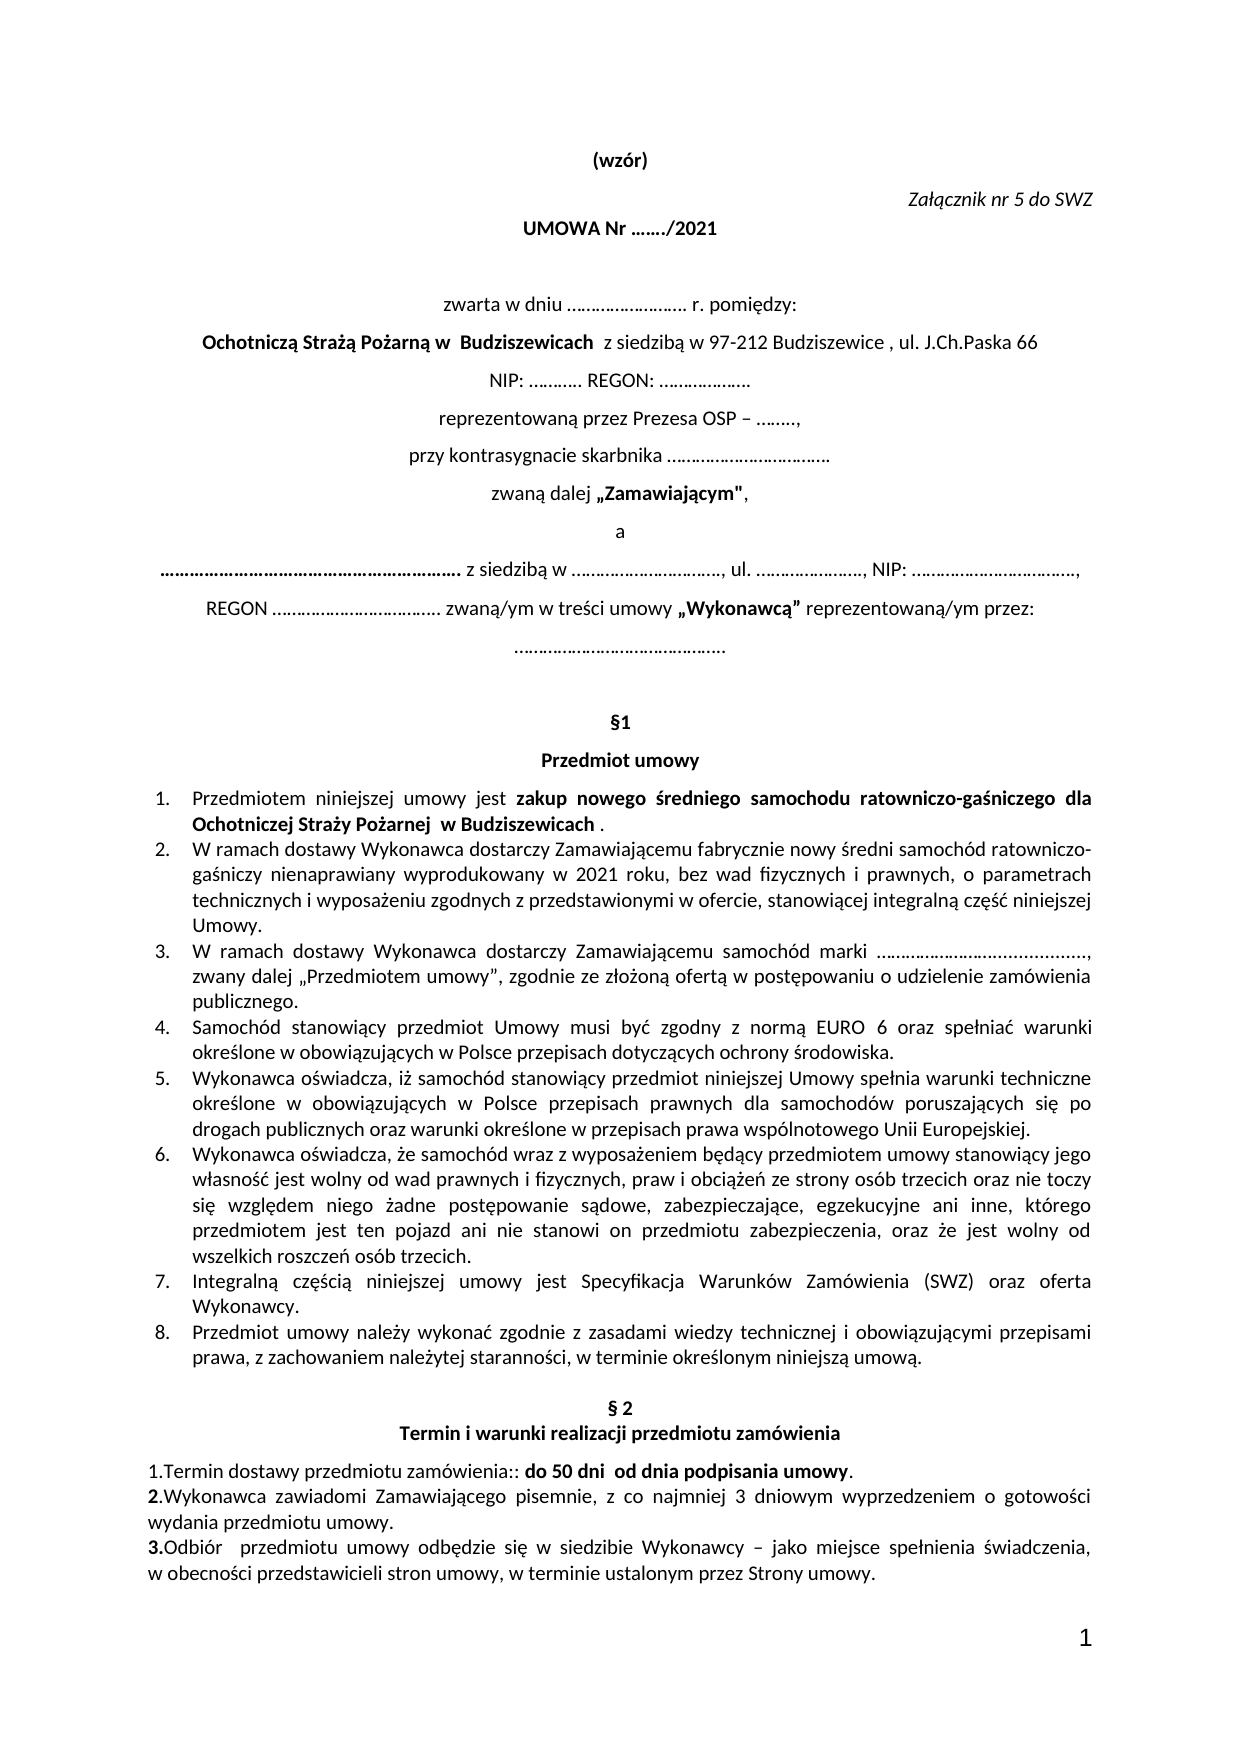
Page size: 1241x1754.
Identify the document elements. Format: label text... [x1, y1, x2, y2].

text przy kontrasygnacie skarbnika ……………………………. [147, 443, 1092, 468]
text …………………………………….. [148, 633, 1093, 658]
list W ramach dostawy Wykonawca dostarczy Zamawiającemu fabrycznie nowy średni samochód ratowniczo-gaśniczy nienaprawiany wyprodukowany w 2021 roku, bez wad fizycznych i prawnych, o parametrach technicznych i wyposażeniu zgodnych z przedstawionymi w ofercie, stanowiącej integralną część niniejszej Umowy. [154, 836, 1093, 938]
list Przedmiot umowy należy wykonać zgodnie z zasadami wiedzy technicznej i obowiązującymi przepisami prawa, z zachowaniem należytej staranności, w terminie określonym niniejszą umową. [154, 1319, 1093, 1370]
text reprezentowaną przez Prezesa OSP – …….., [147, 405, 1092, 430]
list Wykonawca oświadcza, że samochód wraz z wyposażeniem będący przedmiotem umowy stanowiący jego własność jest wolny od wad prawnych i fizycznych, praw i obciążeń ze strony osób trzecich oraz nie toczy się względem niego żadne postępowanie sądowe, zabezpieczające, egzekucyjne ani inne, którego przedmiotem jest ten pojazd ani nie stanowi on przedmiotu zabezpieczenia, oraz że jest wolny od wszelkich roszczeń osób trzecich. [154, 1141, 1093, 1268]
text Załącznik nr 5 do SWZ [148, 186, 1093, 211]
list W ramach dostawy Wykonawca dostarczy Zamawiającemu samochód marki …………………….................., zwany dalej „Przedmiotem umowy”, zgodnie ze złożoną ofertą w postępowaniu o udzielenie zamówienia publicznego. [154, 938, 1093, 1014]
text zwaną dalej „Zamawiającym", [147, 481, 1093, 506]
text zwarta w dniu ……………………. r. pomiędzy: [148, 291, 1093, 316]
list Przedmiotem niniejszej umowy jest zakup nowego średniego samochodu ratowniczo-gaśniczego dla Ochotniczej Straży Pożarnej w Budziszewicach . [154, 785, 1093, 836]
text (wzór) [148, 148, 1093, 173]
text NIP: ……….. REGON: ………………. [148, 367, 1093, 392]
text 3.Odbiór przedmiotu umowy odbędzie się w siedzibie Wykonawcy – jako miejsce spełnienia świadczenia, w obecności przedstawicieli stron umowy, w terminie ustalonym przez Strony umowy. [148, 1534, 1093, 1585]
text 1.Termin dostawy przedmiotu zamówienia:: do 50 dni od dnia podpisania umowy. [148, 1458, 1093, 1484]
text 2.Wykonawca zawiadomi Zamawiającego pisemnie, z co najmniej 3 dniowym wyprzedzeniem o gotowości wydania przedmiotu umowy. [148, 1484, 1093, 1534]
list Integralną częścią niniejszej umowy jest Specyfikacja Warunków Zamówienia (SWZ) oraz oferta Wykonawcy. [154, 1268, 1093, 1319]
text Przedmiot umowy [148, 747, 1093, 773]
list Wykonawca oświadcza, iż samochód stanowiący przedmiot niniejszej Umowy spełnia warunki techniczne określone w obowiązujących w Polsce przepisach prawnych dla samochodów poruszających się po drogach publicznych oraz warunki określone w przepisach prawa wspólnotowego Unii Europejskiej. [154, 1065, 1093, 1141]
list Samochód stanowiący przedmiot Umowy musi być zgodny z normą EURO 6 oraz spełniać warunki określone w obowiązujących w Polsce przepisach dotyczących ochrony środowiska. [154, 1014, 1093, 1065]
text § 2 [148, 1395, 1093, 1420]
text UMOWA Nr ……./2021 [148, 215, 1093, 240]
text Ochotniczą Strażą Pożarną w Budziszewicach z siedzibą w 97-212 Budziszewice , ul. J.Ch.Paska 66 [148, 329, 1093, 354]
text Termin i warunki realizacji przedmiotu zamówienia [148, 1420, 1093, 1446]
text §1 [148, 709, 1093, 734]
text a [148, 518, 1093, 544]
text ……………………………………………………. z siedzibą w …………………………., ul. …………………., NIP: ……………………………., REGON …………………………….. zwaną/ym w treści umowy „Wykonawcą” reprezentowaną/ym przez: [148, 557, 1093, 620]
